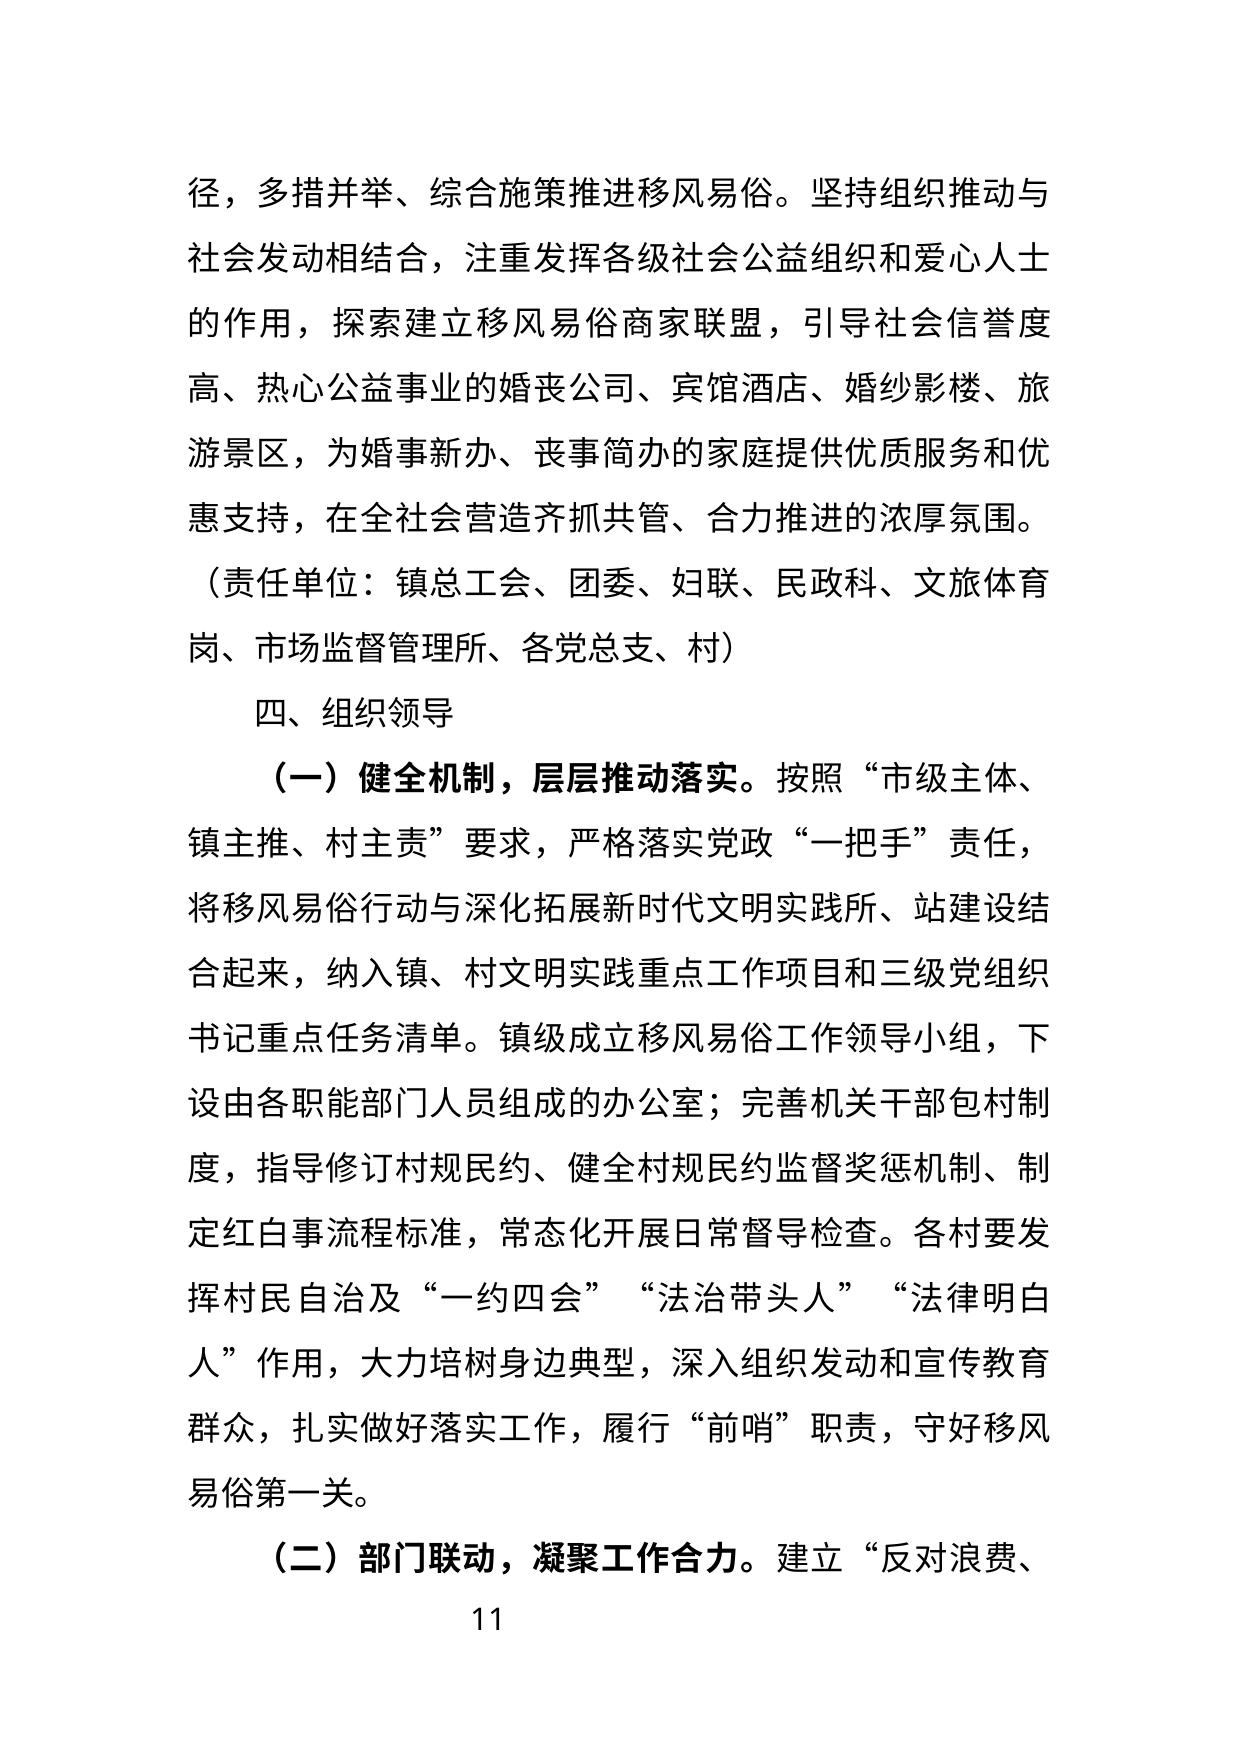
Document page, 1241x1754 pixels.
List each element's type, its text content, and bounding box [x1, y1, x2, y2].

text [187, 1523, 1053, 1588]
text 四、组织领导 [187, 678, 1053, 743]
text （一）健全机制，层层推动落实。按照“市级主体、镇主推、村主责”要求，严格落实党政“一把手”责任，将移风易俗行动与深化拓展新时代文明实践所、站建设结合起来，纳入镇、村文明实践重点工作项目和三级党组织书记重点任务清单。镇级成立移风易俗工作领导小组，下设由各职能部门人员组成的办公室；完善机关干部包村制度，指导修订村规民约、健全村规民约监督奖惩机制、制定红白事流程标准，常态化开展日常督导检查。各村要发挥村民自治及“一约四会”“法治带头人”“法律明白人”作用，大力培树身边典型，深入组织发动和宣传教育群众，扎实做好落实工作，履行“前哨”职责，守好移风易俗第一关。 [187, 743, 1053, 1523]
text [187, 158, 1053, 678]
